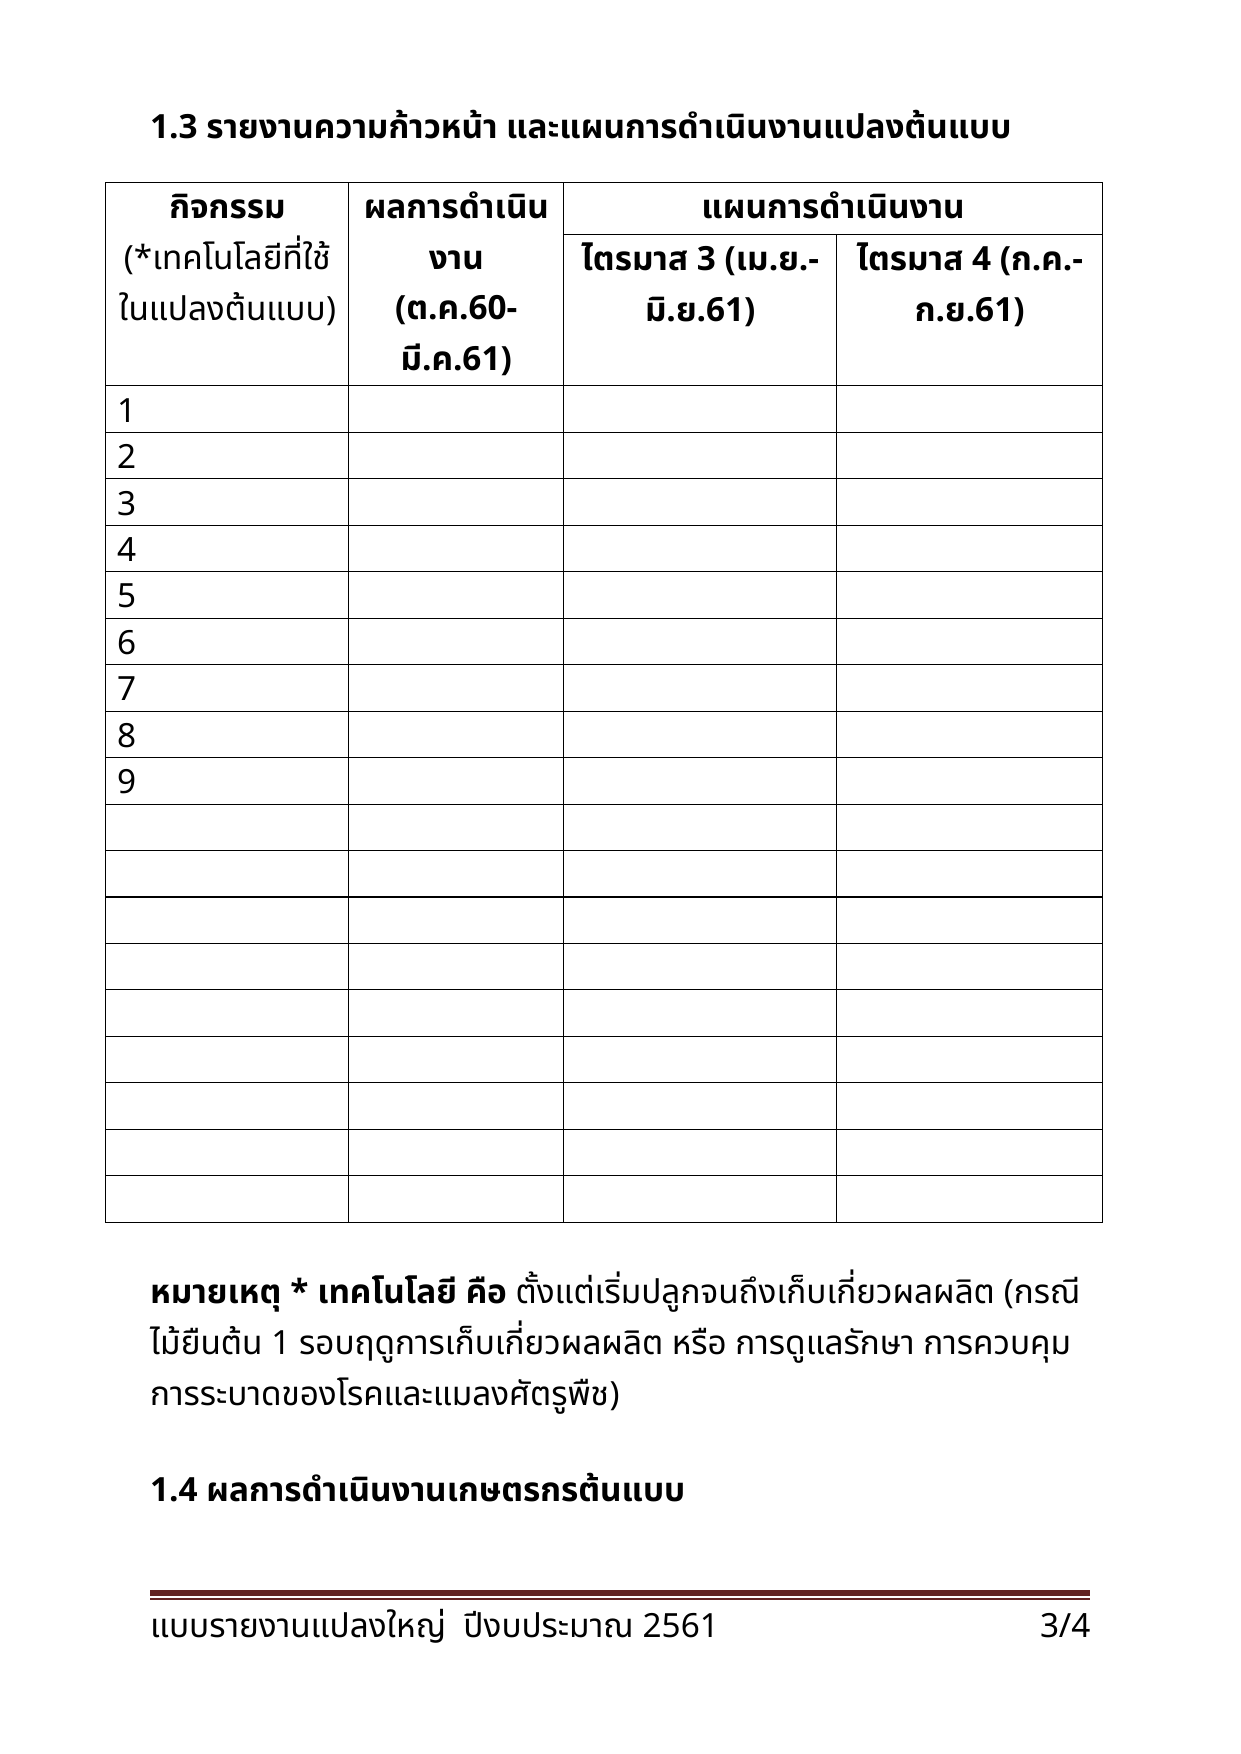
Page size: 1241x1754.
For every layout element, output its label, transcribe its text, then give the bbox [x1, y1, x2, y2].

table_cell 9 [106, 758, 348, 803]
table_cell 1 [106, 386, 348, 432]
table_cell [106, 851, 348, 896]
table_cell [106, 1037, 348, 1082]
table_cell [349, 1083, 563, 1129]
table_cell [106, 1176, 348, 1222]
table_cell [349, 1130, 563, 1175]
table_cell [564, 1083, 836, 1129]
table_cell [837, 619, 1102, 664]
table_cell [349, 805, 563, 850]
table_cell [837, 1037, 1102, 1082]
table_cell [837, 851, 1102, 896]
table_header กิจกรรม (*เทคโนโลยีที่ใช้ในแปลงต้นแบบ) [106, 183, 348, 385]
table_cell [349, 712, 563, 757]
table_cell [349, 758, 563, 803]
table_cell [837, 665, 1102, 711]
table_cell [349, 572, 563, 618]
table_cell 3 [106, 479, 348, 525]
table_cell [837, 526, 1102, 571]
table_cell [349, 386, 563, 432]
table_cell [837, 572, 1102, 618]
table_cell [564, 386, 836, 432]
table_cell [106, 805, 348, 850]
text หมายเหตุ * เทคโนโลยี คือ ตั้งแต่เริ่มปลูกจนถึงเก็บเกี่ยวผลผลิต (กรณีไม้ยืนต้น 1 รอบฤดูการเก็บเกี่ยวผลผลิต หรือ การดูแลรักษา การควบคุมการระบาดของโรคและแมลงศัตรูพืช) [150, 1268, 1090, 1420]
table_cell [837, 805, 1102, 850]
text 1.4 ผลการดำเนินงานเกษตรกรต้นแบบ [150, 1465, 1090, 1516]
table_cell 8 [106, 712, 348, 757]
table_cell [106, 990, 348, 1036]
table_cell [837, 758, 1102, 803]
table_cell [564, 712, 836, 757]
table_cell [349, 898, 563, 943]
table_cell [564, 805, 836, 850]
table_cell [837, 944, 1102, 989]
table_cell [837, 990, 1102, 1036]
table_cell [349, 851, 563, 896]
table_cell [564, 479, 836, 525]
table_cell [564, 990, 836, 1036]
table_cell [349, 1037, 563, 1082]
table_cell [564, 1130, 836, 1175]
table_cell 6 [106, 619, 348, 664]
table_cell [837, 1083, 1102, 1129]
table_cell [349, 433, 563, 478]
table_cell [837, 1176, 1102, 1222]
table_cell [564, 758, 836, 803]
table_cell [106, 898, 348, 943]
table_cell [837, 386, 1102, 432]
table_cell [564, 1037, 836, 1082]
table_cell [564, 665, 836, 711]
table_cell [564, 944, 836, 989]
table_cell [564, 851, 836, 896]
table_header ผลการดำเนินงาน (ต.ค.60-มี.ค.61) [349, 183, 563, 385]
table_cell [349, 479, 563, 525]
table_cell [564, 619, 836, 664]
table_cell [837, 898, 1102, 943]
table_cell [837, 479, 1102, 525]
table_cell [349, 619, 563, 664]
table_cell [349, 526, 563, 571]
table_cell [349, 665, 563, 711]
table_cell [106, 1130, 348, 1175]
table_cell [349, 944, 563, 989]
table_cell [564, 433, 836, 478]
table_cell ไตรมาส 3 (เม.ย.-มิ.ย.61) [564, 235, 836, 385]
table_cell ไตรมาส 4 (ก.ค.-ก.ย.61) [837, 235, 1102, 385]
table_cell [106, 1083, 348, 1129]
table_cell 7 [106, 665, 348, 711]
table_cell [837, 1130, 1102, 1175]
table_cell [106, 944, 348, 989]
table_cell 4 [106, 526, 348, 571]
table_cell [837, 712, 1102, 757]
table_cell [349, 990, 563, 1036]
table_cell [837, 433, 1102, 478]
text 1.3 รายงานความก้าวหน้า และแผนการดำเนินงานแปลงต้นแบบ [150, 103, 1090, 154]
table_cell [349, 1176, 563, 1222]
table_cell [564, 1176, 836, 1222]
table_cell [564, 572, 836, 618]
table_cell [564, 526, 836, 571]
table_cell [564, 898, 836, 943]
table_cell 5 [106, 572, 348, 618]
table_cell 2 [106, 433, 348, 478]
table_header แผนการดำเนินงาน [564, 183, 1102, 234]
